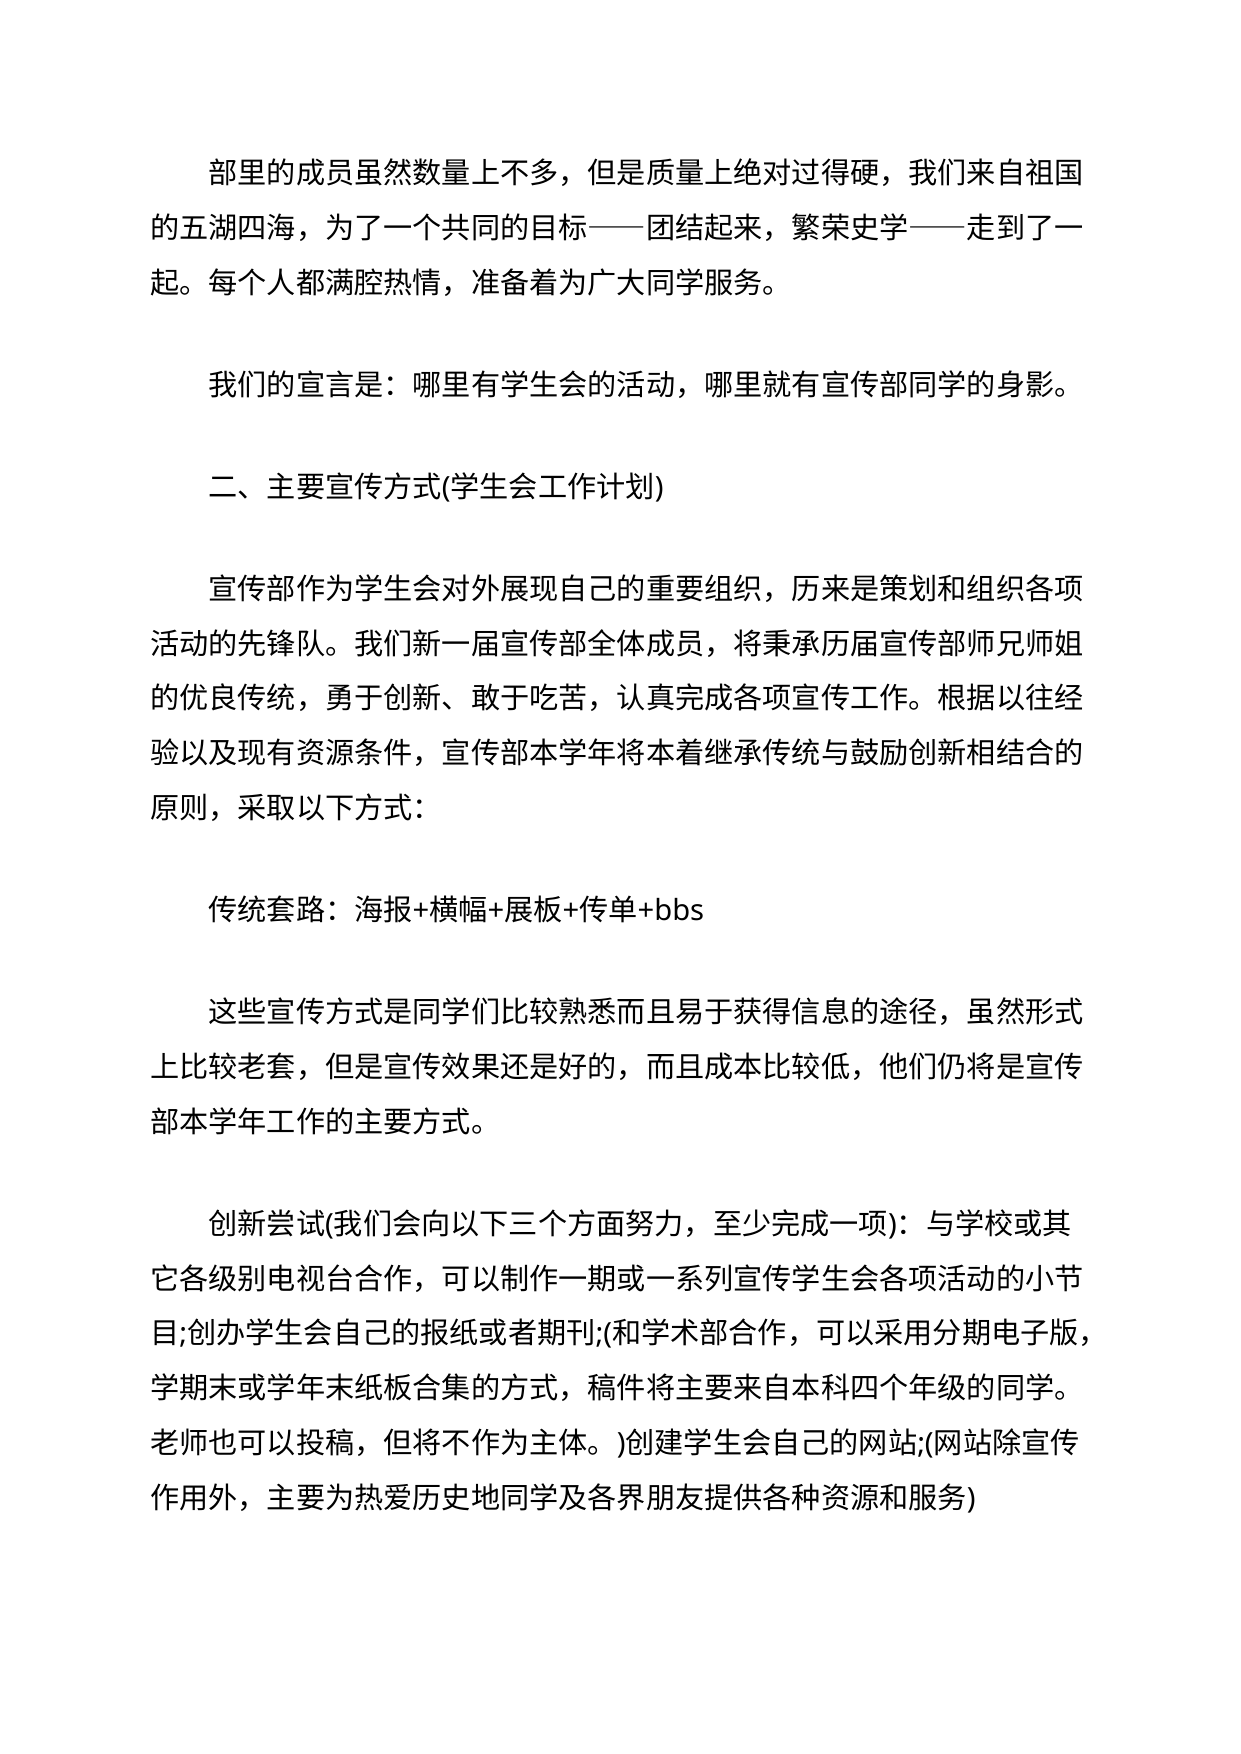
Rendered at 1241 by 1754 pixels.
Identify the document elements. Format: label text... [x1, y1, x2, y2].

text 这些宣传方式是同学们比较熟悉而且易于获得信息的途径，虽然形式上比较老套，但是宣传效果还是好的，而且成本比较低，他们仍将是宣传部本学年工作的主要方式。 [150, 989, 1090, 1141]
text 我们的宣言是：哪里有学生会的活动，哪里就有宣传部同学的身影。 [150, 362, 1090, 404]
text 二、主要宣传方式(学生会工作计划) [150, 463, 1090, 506]
text 创新尝试(我们会向以下三个方面努力，至少完成一项)：与学校或其它各级别电视台合作，可以制作一期或一系列宣传学生会各项活动的小节目;创办学生会自己的报纸或者期刊;(和学术部合作，可以采用分期电子版，学期末或学年末纸板合集的方式，稿件将主要来自本科四个年级的同学。老师也可以投稿，但将不作为主体。)创建学生会自己的网站;(网站除宣传作用外，主要为热爱历史地同学及各界朋友提供各种资源和服务) [150, 1200, 1090, 1517]
text 传统套路：海报+横幅+展板+传单+bbs [150, 887, 1090, 929]
text 部里的成员虽然数量上不多，但是质量上绝对过得硬，我们来自祖国的五湖四海，为了一个共同的目标——团结起来，繁荣史学——走到了一起。每个人都满腔热情，准备着为广大同学服务。 [150, 150, 1090, 302]
text 宣传部作为学生会对外展现自己的重要组织，历来是策划和组织各项活动的先锋队。我们新一届宣传部全体成员，将秉承历届宣传部师兄师姐的优良传统，勇于创新、敢于吃苦，认真完成各项宣传工作。根据以往经验以及现有资源条件，宣传部本学年将本着继承传统与鼓励创新相结合的原则，采取以下方式： [150, 565, 1090, 827]
